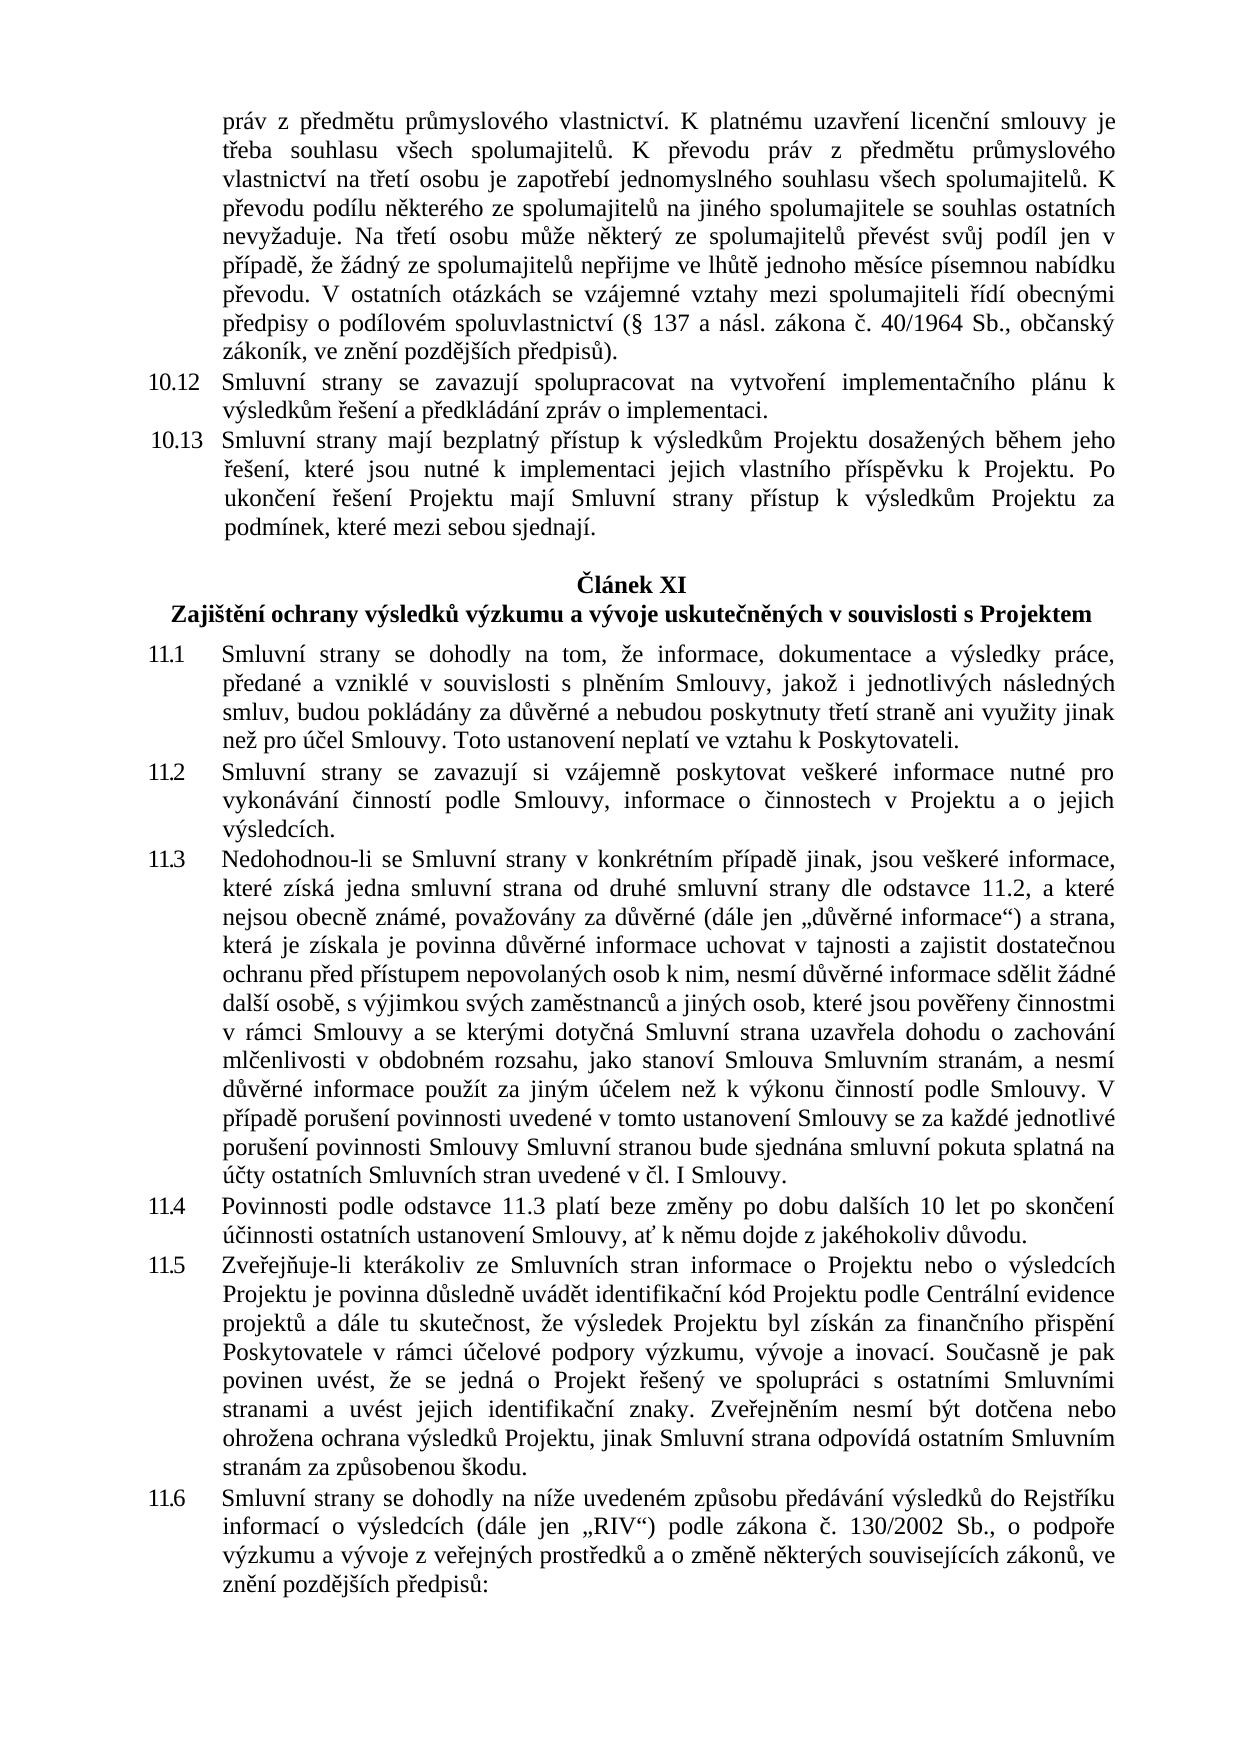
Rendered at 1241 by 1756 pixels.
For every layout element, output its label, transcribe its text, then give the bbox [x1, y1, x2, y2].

subtitle Článek XI [135, 570, 1128, 599]
list Zveřejňuje-li kterákoliv ze Smluvních stran informace o Projektu nebo o výsledcích Projektu je povinna důsledně uvádět identifikační kód Projektu podle Centrální evidence projektů a dále tu skutečnost, že výsledek Projektu byl získán za finančního přispění Poskytovatele v rámci účelové podpory výzkumu, vývoje a inovací. Současně je pak povinen uvést, že se jedná o Projekt řešený ve spolupráci s ostatními Smluvními stranami a uvést jejich identifikační znaky. Zveřejněním nesmí být dotčena nebo ohrožena ochrana výsledků Projektu, jinak Smluvní strana odpovídá ostatním Smluvním stranám za způsobenou škodu. [147, 1250, 1116, 1480]
list Smluvní strany mají bezplatný přístup k výsledkům Projektu dosažených během jeho řešení, které jsou nutné k implementaci jejich vlastního příspěvku k Projektu. Po ukončení řešení Projektu mají Smluvní strany přístup k výsledkům Projektu za podmínek, které mezi sebou sjednají. [150, 426, 1116, 541]
list Povinnosti podle odstavce 11.3 platí beze změny po dobu dalších 10 let po skončení účinnosti ostatních ustanovení Smlouvy, ať k němu dojde z jakéhokoliv důvodu. [147, 1191, 1115, 1249]
list Smluvní strany se dohodly na níže uvedeném způsobu předávání výsledků do Rejstříku informací o výsledcích (dále jen „RIV“) podle zákona č. 130/2002 Sb., o podpoře výzkumu a vývoje z veřejných prostředků a o změně některých souvisejících zákonů, ve znění pozdějších předpisů: [147, 1483, 1116, 1598]
list Smluvní strany se zavazují si vzájemně poskytovat veškeré informace nutné pro vykonávání činností podle Smlouvy, informace o činnostech v Projektu a o jejich výsledcích. [147, 757, 1115, 843]
text Zajištění ochrany výsledků výzkumu a vývoje uskutečněných v souvislosti s Projektem [135, 599, 1128, 627]
list Smluvní strany se dohodly na tom, že informace, dokumentace a výsledky práce, předané a vzniklé v souvislosti s plněním Smlouvy, jakož i jednotlivých následných smluv, budou pokládány za důvěrné a nebudou poskytnuty třetí straně ani využity jinak než pro účel Smlouvy. Toto ustanovení neplatí ve vztahu k Poskytovateli. [147, 639, 1116, 754]
list Smluvní strany se zavazují spolupracovat na vytvoření implementačního plánu k výsledkům řešení a předkládání zpráv o implementaci. [147, 367, 1116, 424]
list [147, 106, 1116, 365]
list Nedohodnou-li se Smluvní strany v konkrétním případě jinak, jsou veškeré informace, které získá jedna smluvní strana od druhé smluvní strany dle odstavce 11.2, a které nejsou obecně známé, považovány za důvěrné (dále jen „důvěrné informace“) a strana, která je získala je povinna důvěrné informace uchovat v tajnosti a zajistit dostatečnou ochranu před přístupem nepovolaných osob k nim, nesmí důvěrné informace sdělit žádné další osobě, s výjimkou svých zaměstnanců a jiných osob, které jsou pověřeny činnostmi v rámci Smlouvy a se kterými dotyčná Smluvní strana uzavřela dohodu o zachování mlčenlivosti v obdobném rozsahu, jako stanoví Smlouva Smluvním stranám, a nesmí důvěrné informace použít za jiným účelem než k výkonu činností podle Smlouvy. V případě porušení povinnosti uvedené v tomto ustanovení Smlouvy se za každé jednotlivé porušení povinnosti Smlouvy Smluvní stranou bude sjednána smluvní pokuta splatná na účty ostatních Smluvních stran uvedené v čl. I Smlouvy. [147, 844, 1116, 1189]
